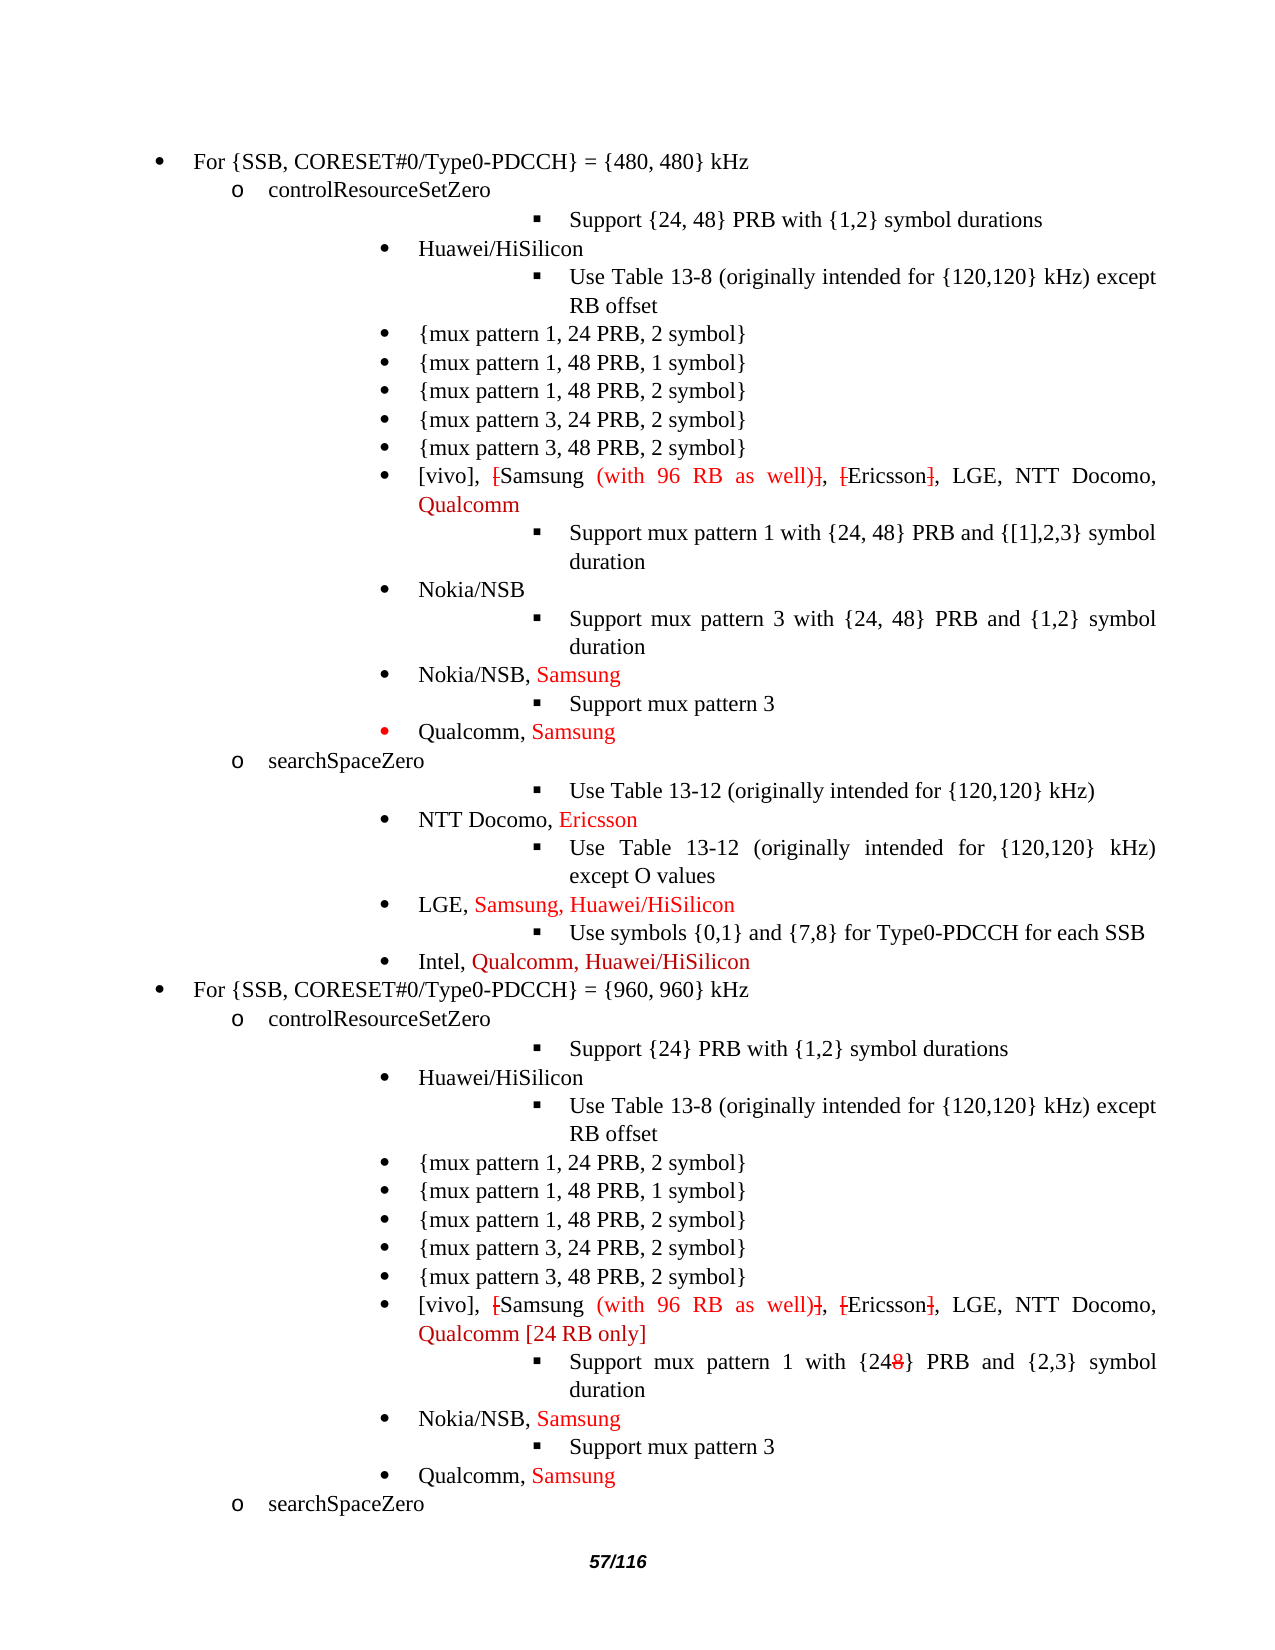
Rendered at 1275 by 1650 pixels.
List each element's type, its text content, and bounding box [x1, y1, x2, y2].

list controlResourceSetZero [231, 176, 1157, 204]
list {mux pattern 3, 24 PRB, 2 symbol} [381, 1234, 1157, 1261]
list NTT Docomo, Ericsson [381, 806, 1157, 832]
list Support mux pattern 3 [532, 1433, 1157, 1460]
list {mux pattern 1, 48 PRB, 1 symbol} [381, 1177, 1157, 1204]
list Intel, Qualcomm, Huawei/HiSilicon [381, 948, 1157, 974]
list Support mux pattern 3 with {24, 48} PRB and {1,2} symbol duration [532, 605, 1157, 659]
list Nokia/NSB [381, 576, 1157, 603]
list Use Table 13-12 (originally intended for {120,120} kHz) except O values [532, 834, 1157, 889]
list Nokia/NSB, Samsung [381, 662, 1157, 688]
list Support mux pattern 1 with {24, 48} PRB and {[1],2,3} symbol duration [532, 519, 1157, 574]
list Huawei/HiSilicon [381, 1064, 1157, 1090]
list {mux pattern 3, 48 PRB, 2 symbol} [381, 1263, 1157, 1289]
list {mux pattern 3, 24 PRB, 2 symbol} [381, 406, 1157, 432]
list [vivo], [Samsung (with 96 RB as well)], [Ericsson], LGE, NTT Docomo, Qualcomm [24 RB only] [381, 1291, 1157, 1346]
list {mux pattern 1, 24 PRB, 2 symbol} [381, 1149, 1157, 1175]
list Use Table 13-8 (originally intended for {120,120} kHz) except RB offset [532, 263, 1157, 318]
list Use symbols {0,1} and {7,8} for Type0-PDCCH for each SSB [532, 919, 1157, 946]
list [vivo], [Samsung (with 96 RB as well)], [Ericsson], LGE, NTT Docomo, Qualcomm [381, 462, 1157, 517]
list Support mux pattern 3 [532, 690, 1157, 716]
list {mux pattern 1, 48 PRB, 2 symbol} [381, 377, 1157, 403]
list {mux pattern 1, 48 PRB, 2 symbol} [381, 1206, 1157, 1232]
list For {SSB, CORESET#0/Type0-PDCCH} = {960, 960} kHz [156, 976, 1157, 1003]
list Qualcomm, Samsung [381, 718, 1157, 745]
list Support {24, 48} PRB with {1,2} symbol durations [532, 207, 1157, 233]
list For {SSB, CORESET#0/Type0-PDCCH} = {480, 480} kHz [156, 148, 1157, 174]
list LGE, Samsung, Huawei/HiSilicon [381, 891, 1157, 917]
list Use Table 13-12 (originally intended for {120,120} kHz) [532, 777, 1157, 804]
list Nokia/NSB, Samsung [381, 1405, 1157, 1431]
list Qualcomm, Samsung [381, 1462, 1157, 1488]
list searchSpaceZero [231, 1490, 1157, 1518]
list {mux pattern 1, 24 PRB, 2 symbol} [381, 320, 1157, 347]
list {mux pattern 3, 48 PRB, 2 symbol} [381, 434, 1157, 460]
list controlResourceSetZero [231, 1005, 1157, 1033]
list {mux pattern 1, 48 PRB, 1 symbol} [381, 349, 1157, 375]
list searchSpaceZero [231, 747, 1157, 775]
list Support mux pattern 1 with {248} PRB and {2,3} symbol duration [532, 1348, 1157, 1403]
list Use Table 13-8 (originally intended for {120,120} kHz) except RB offset [532, 1092, 1157, 1147]
list Support {24} PRB with {1,2} symbol durations [532, 1035, 1157, 1062]
list Huawei/HiSilicon [381, 235, 1157, 261]
